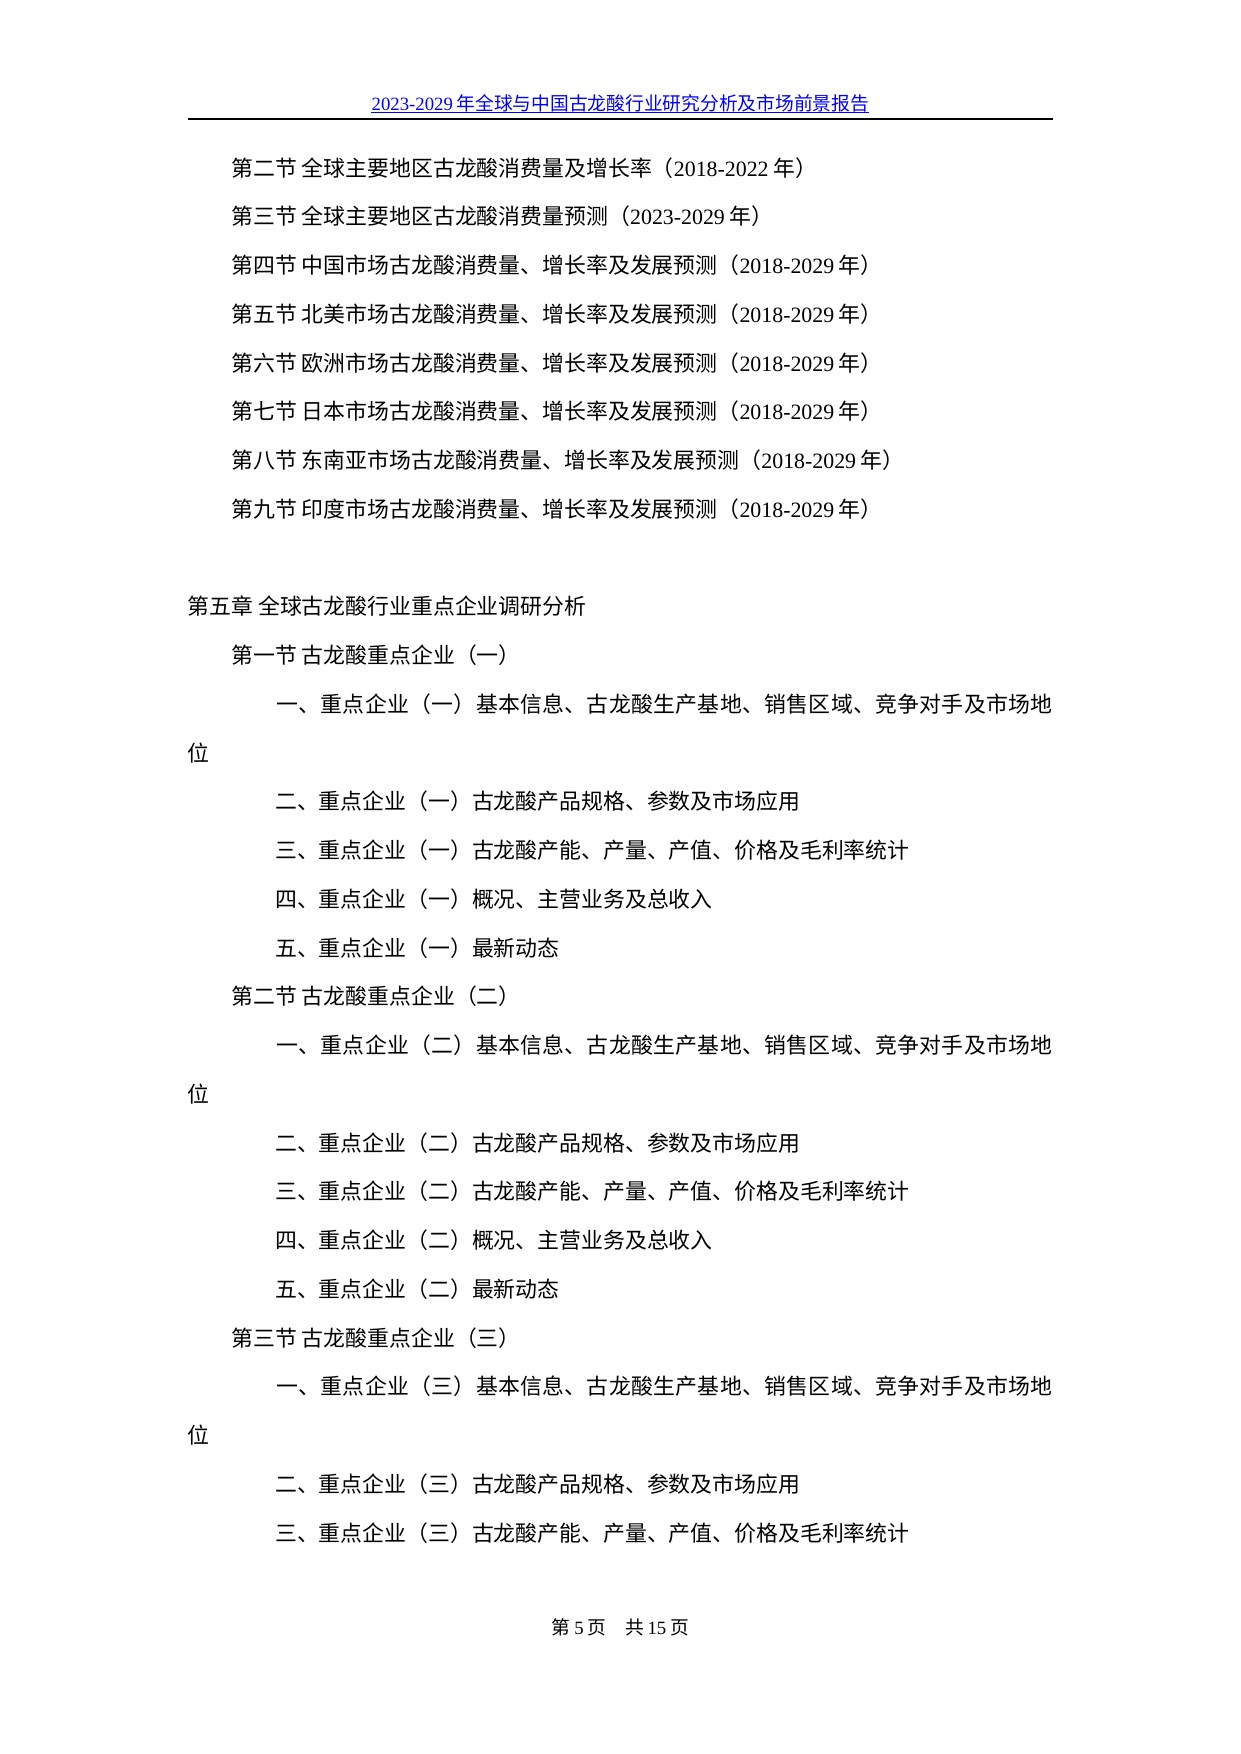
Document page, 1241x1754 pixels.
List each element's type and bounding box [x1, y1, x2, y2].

text [187, 150, 1053, 1548]
